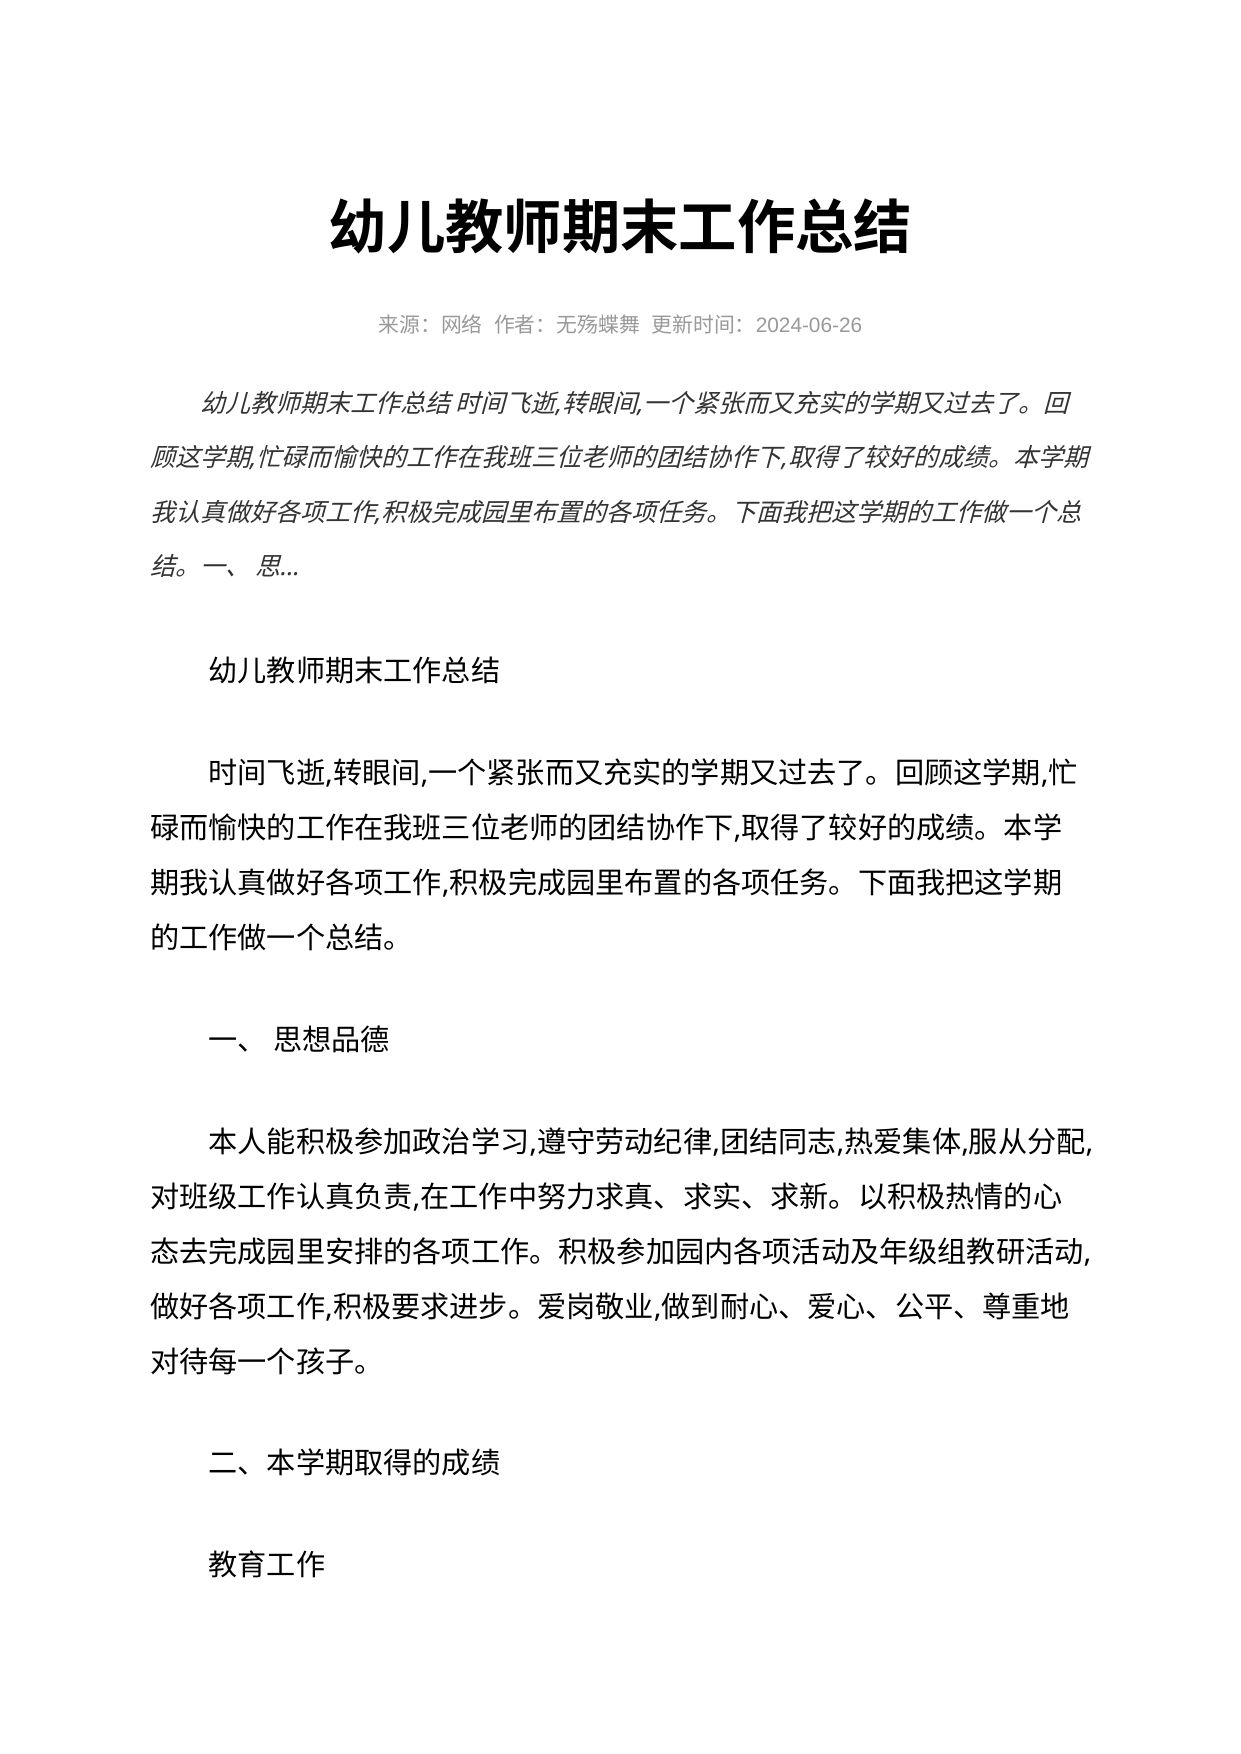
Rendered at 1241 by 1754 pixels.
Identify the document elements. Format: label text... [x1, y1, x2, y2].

text 二、本学期取得的成绩 [150, 1440, 1090, 1482]
text 教育工作 [150, 1542, 1090, 1584]
text 幼儿教师期末工作总结 时间飞逝,转眼间,一个紧张而又充实的学期又过去了。回顾这学期,忙碌而愉快的工作在我班三位老师的团结协作下,取得了较好的成绩。本学期我认真做好各项工作,积极完成园里布置的各项任务。下面我把这学期的工作做一个总结。一、 思... [150, 383, 1090, 583]
text 来源：网络 作者：无殇蝶舞 更新时间：2024-06-26 [150, 313, 1090, 337]
text 本人能积极参加政治学习,遵守劳动纪律,团结同志,热爱集体,服从分配,对班级工作认真负责,在工作中努力求真、求实、求新。以积极热情的心态去完成园里安排的各项工作。积极参加园内各项活动及年级组教研活动,做好各项工作,积极要求进步。爱岗敬业,做到耐心、爱心、公平、尊重地对待每一个孩子。 [150, 1118, 1090, 1380]
subtitle 幼儿教师期末工作总结 [150, 181, 1090, 266]
text 幼儿教师期末工作总结 [150, 648, 1090, 690]
text 时间飞逝,转眼间,一个紧张而又充实的学期又过去了。回顾这学期,忙碌而愉快的工作在我班三位老师的团结协作下,取得了较好的成绩。本学期我认真做好各项工作,积极完成园里布置的各项任务。下面我把这学期的工作做一个总结。 [150, 749, 1090, 957]
text 一、 思想品德 [150, 1016, 1090, 1059]
